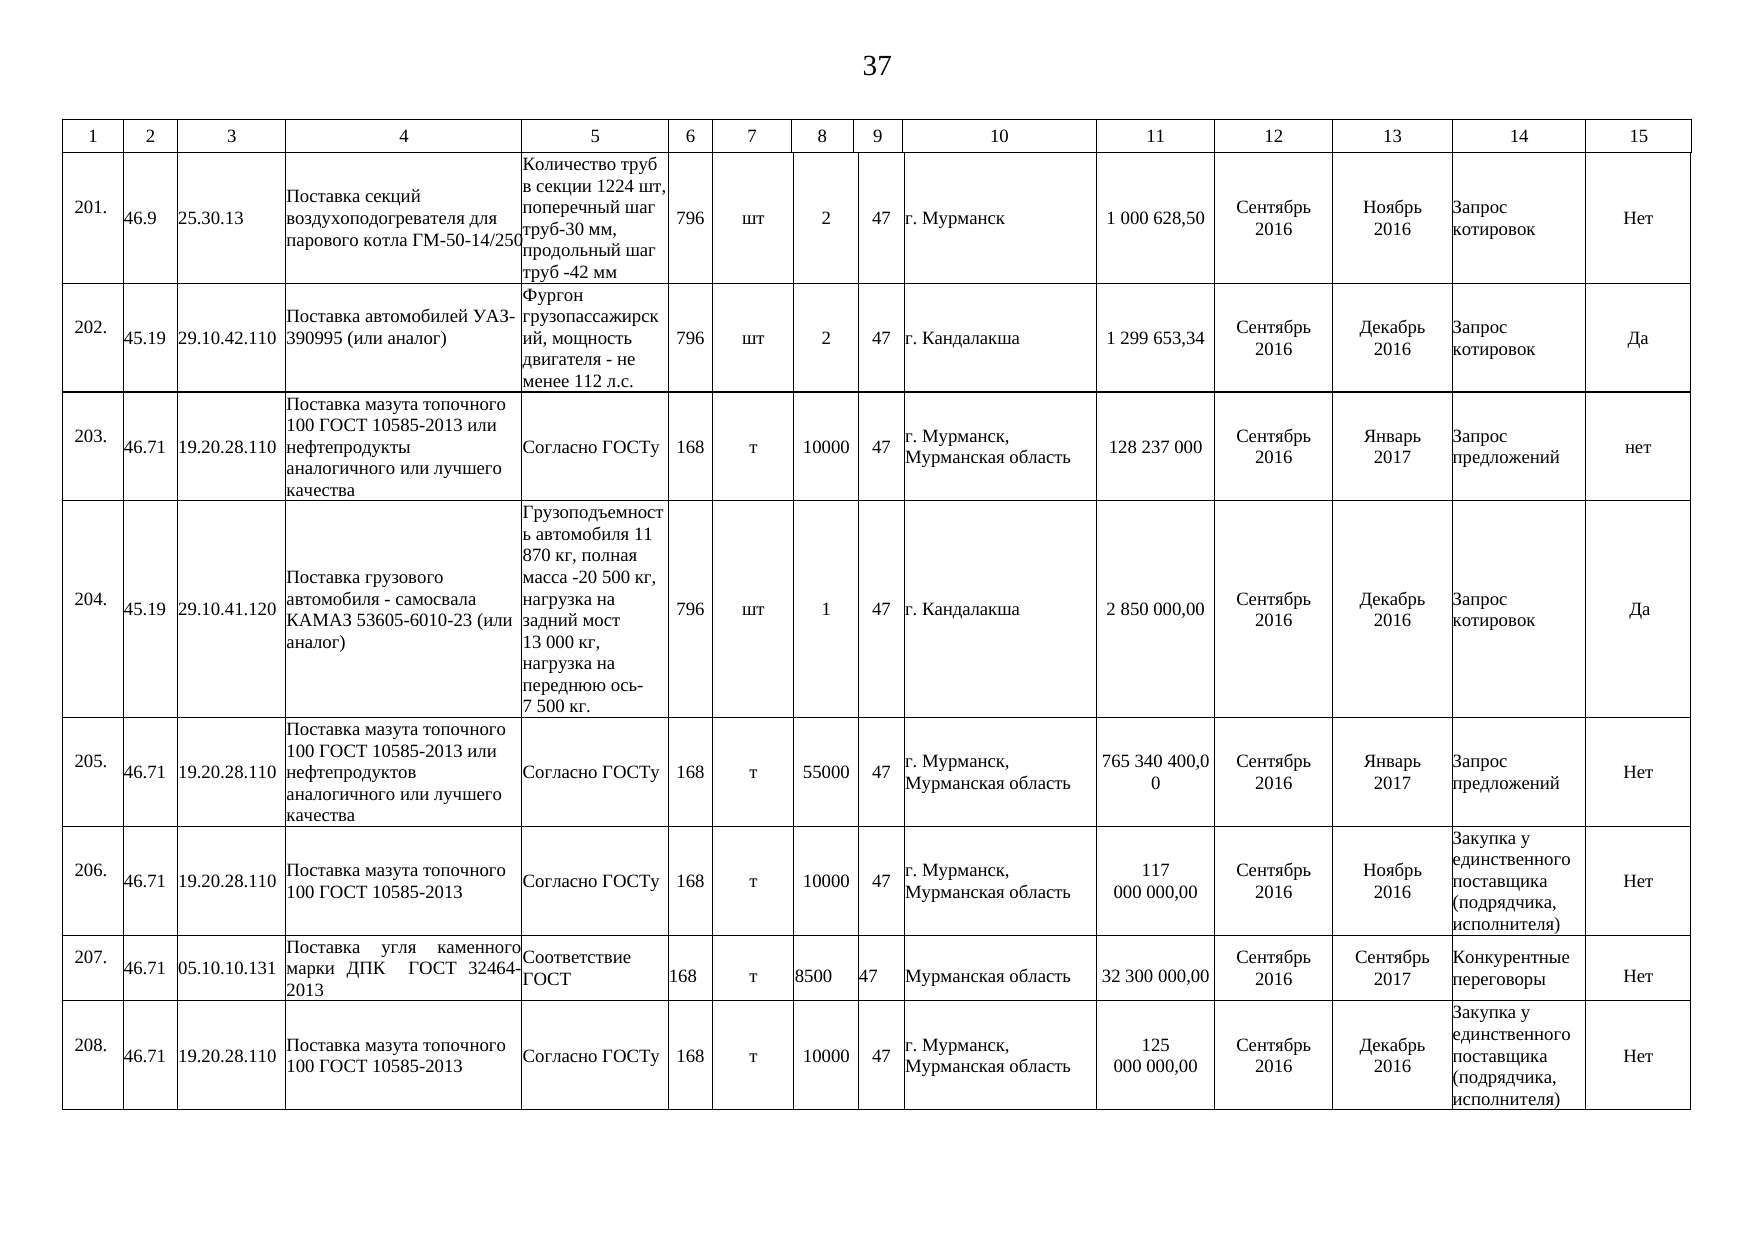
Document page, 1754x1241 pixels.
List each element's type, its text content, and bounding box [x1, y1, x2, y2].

table_header 8 [792, 120, 853, 152]
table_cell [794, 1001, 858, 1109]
table_header 14 [1453, 120, 1585, 152]
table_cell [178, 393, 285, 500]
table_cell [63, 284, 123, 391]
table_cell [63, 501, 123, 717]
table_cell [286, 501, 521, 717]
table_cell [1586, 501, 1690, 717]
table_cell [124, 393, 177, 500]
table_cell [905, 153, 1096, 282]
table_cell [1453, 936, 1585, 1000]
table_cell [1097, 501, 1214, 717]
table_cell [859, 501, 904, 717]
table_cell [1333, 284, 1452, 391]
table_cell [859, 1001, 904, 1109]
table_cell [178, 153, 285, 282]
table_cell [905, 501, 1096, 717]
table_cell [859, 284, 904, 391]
table_header 13 [1333, 120, 1452, 152]
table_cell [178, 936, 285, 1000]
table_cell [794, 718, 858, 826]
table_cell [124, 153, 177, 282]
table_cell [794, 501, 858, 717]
table_header 5 [522, 120, 668, 152]
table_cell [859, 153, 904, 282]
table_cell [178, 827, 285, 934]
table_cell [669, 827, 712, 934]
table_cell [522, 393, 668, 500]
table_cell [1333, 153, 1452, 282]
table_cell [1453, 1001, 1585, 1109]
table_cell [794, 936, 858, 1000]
table_header 6 [669, 120, 712, 152]
table_header 12 [1215, 120, 1332, 152]
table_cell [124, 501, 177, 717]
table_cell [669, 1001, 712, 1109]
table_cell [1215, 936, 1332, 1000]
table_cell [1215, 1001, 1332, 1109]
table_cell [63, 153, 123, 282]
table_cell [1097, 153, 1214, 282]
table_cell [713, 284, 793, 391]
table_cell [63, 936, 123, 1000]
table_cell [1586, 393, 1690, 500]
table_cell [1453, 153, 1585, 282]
table_header 1 [63, 120, 123, 152]
table_header 4 [286, 120, 521, 152]
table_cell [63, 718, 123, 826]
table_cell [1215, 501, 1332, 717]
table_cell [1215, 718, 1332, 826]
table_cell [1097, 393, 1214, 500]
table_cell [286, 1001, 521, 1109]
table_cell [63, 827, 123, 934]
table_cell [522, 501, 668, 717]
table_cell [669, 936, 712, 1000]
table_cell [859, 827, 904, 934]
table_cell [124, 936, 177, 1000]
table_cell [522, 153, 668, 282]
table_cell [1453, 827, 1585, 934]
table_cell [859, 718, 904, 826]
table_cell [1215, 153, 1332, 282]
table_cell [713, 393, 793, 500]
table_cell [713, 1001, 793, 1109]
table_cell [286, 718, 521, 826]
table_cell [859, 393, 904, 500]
table_header 3 [178, 120, 285, 152]
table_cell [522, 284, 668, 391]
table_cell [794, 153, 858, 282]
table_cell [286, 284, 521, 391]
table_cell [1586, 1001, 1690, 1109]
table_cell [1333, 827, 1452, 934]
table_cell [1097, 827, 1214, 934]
table_header 11 [1097, 120, 1214, 152]
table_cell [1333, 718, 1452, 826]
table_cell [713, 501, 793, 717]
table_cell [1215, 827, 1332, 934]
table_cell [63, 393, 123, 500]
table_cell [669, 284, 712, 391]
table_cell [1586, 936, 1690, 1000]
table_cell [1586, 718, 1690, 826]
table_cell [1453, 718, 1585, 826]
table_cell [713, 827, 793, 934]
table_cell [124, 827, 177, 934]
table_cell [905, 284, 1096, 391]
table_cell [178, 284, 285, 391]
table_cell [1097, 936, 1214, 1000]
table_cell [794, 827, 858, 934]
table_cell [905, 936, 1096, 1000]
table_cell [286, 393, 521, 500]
table_header 9 [854, 120, 902, 152]
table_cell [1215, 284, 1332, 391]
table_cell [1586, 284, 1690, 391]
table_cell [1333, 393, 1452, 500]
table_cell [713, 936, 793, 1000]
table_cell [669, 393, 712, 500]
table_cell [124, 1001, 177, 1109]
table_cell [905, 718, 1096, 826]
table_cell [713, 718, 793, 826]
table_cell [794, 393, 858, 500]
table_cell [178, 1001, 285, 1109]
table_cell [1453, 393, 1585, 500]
table_header 10 [903, 120, 1096, 152]
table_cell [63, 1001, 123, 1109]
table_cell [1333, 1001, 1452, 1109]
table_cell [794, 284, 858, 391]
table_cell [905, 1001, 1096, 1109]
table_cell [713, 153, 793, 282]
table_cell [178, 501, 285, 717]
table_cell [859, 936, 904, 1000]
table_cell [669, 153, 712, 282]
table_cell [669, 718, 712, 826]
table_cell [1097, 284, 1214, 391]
table_header 2 [124, 120, 177, 152]
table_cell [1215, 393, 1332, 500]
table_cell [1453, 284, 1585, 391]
table_header 7 [713, 120, 791, 152]
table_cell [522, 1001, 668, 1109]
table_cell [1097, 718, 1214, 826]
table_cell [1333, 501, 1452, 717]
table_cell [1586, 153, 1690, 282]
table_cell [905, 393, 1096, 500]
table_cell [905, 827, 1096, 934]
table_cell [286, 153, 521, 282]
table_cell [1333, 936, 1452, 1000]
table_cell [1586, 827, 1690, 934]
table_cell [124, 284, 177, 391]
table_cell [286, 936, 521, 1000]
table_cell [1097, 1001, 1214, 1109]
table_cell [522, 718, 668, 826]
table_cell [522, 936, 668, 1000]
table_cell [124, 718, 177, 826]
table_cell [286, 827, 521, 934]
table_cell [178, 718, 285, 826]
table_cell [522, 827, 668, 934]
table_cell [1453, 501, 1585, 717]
table_header 15 [1586, 120, 1691, 152]
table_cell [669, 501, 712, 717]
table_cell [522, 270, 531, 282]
